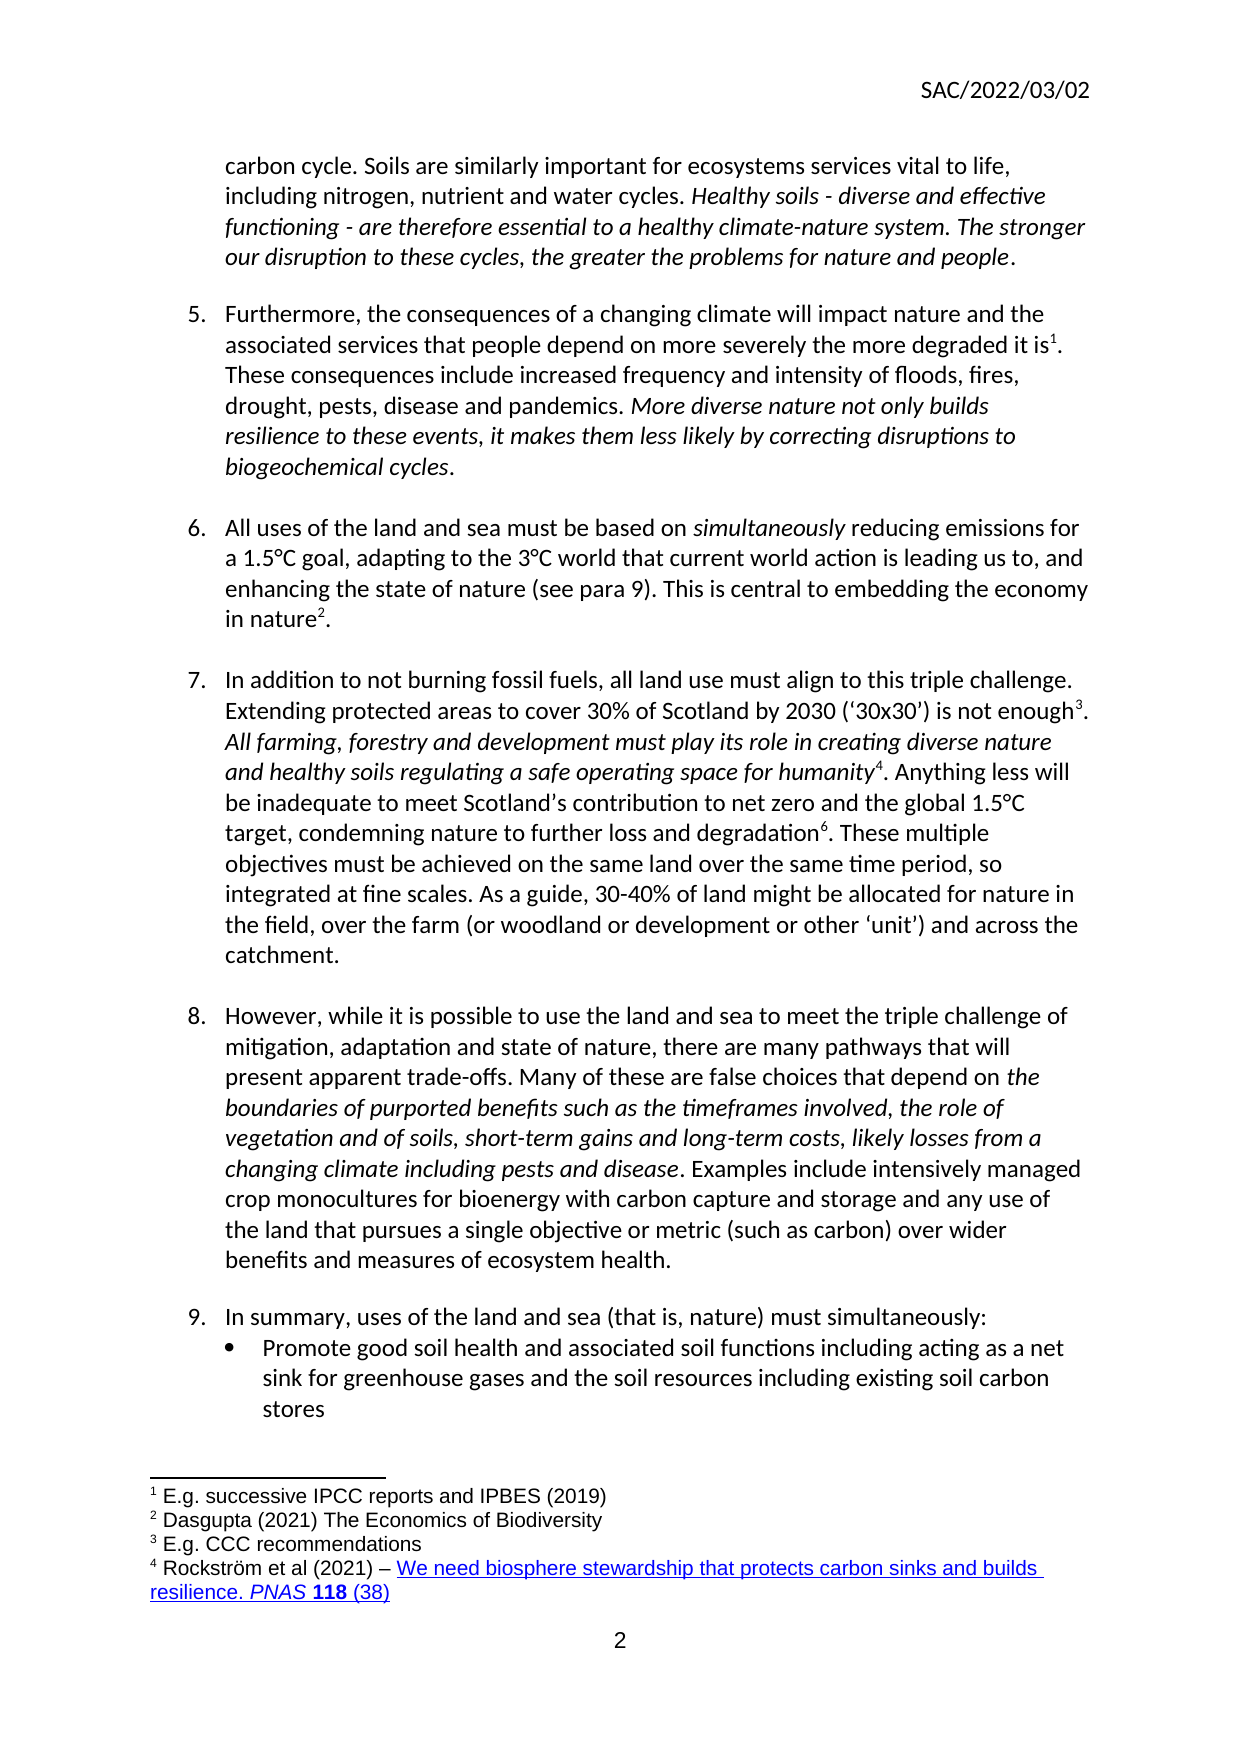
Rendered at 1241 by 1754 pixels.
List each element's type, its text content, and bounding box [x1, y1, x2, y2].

list All uses of the land and sea must be based on simultaneously reducing emissions for a 1.5°C goal, adapting to the 3°C world that current world action is leading us to, and enhancing the state of nature (see para 9). This is central to embedding the economy in nature. [187, 512, 1090, 634]
list Furthermore, the consequences of a changing climate will impact nature and the associated services that people depend on more severely the more degraded it is. These consequences include increased frequency and intensity of floods, fires, drought, pests, disease and pandemics. More diverse nature not only builds resilience to these events, it makes them less likely by correcting disruptions to biogeochemical cycles. [187, 298, 1090, 482]
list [187, 150, 1090, 272]
list In summary, uses of the land and sea (that is, nature) must simultaneously: [187, 1301, 1090, 1332]
list In addition to not burning fossil fuels, all land use must align to this triple challenge. Extending protected areas to cover 30% of Scotland by 2030 (‘30x30’) is not enough. All farming, forestry and development must play its role in creating diverse nature and healthy soils regulating a safe operating space for humanity. Anything less will be inadequate to meet Scotland’s contribution to net zero and the global 1.5°C target, condemning nature to further loss and degradation6. These multiple objectives must be achieved on the same land over the same time period, so integrated at fine scales. As a guide, 30-40% of land might be allocated for nature in the field, over the farm (or woodland or development or other ‘unit’) and across the catchment. [187, 665, 1090, 970]
list Promote good soil health and associated soil functions including acting as a net sink for greenhouse gases and the soil resources including existing soil carbon stores [225, 1332, 1090, 1423]
list However, while it is possible to use the land and sea to meet the triple challenge of mitigation, adaptation and state of nature, there are many pathways that will present apparent trade-offs. Many of these are false choices that depend on the boundaries of purported benefits such as the timeframes involved, the role of vegetation and of soils, short-term gains and long-term costs, likely losses from a changing climate including pests and disease. Examples include intensively managed crop monocultures for bioenergy with carbon capture and storage and any use of the land that pursues a single objective or metric (such as carbon) over wider benefits and measures of ecosystem health. [187, 1000, 1090, 1275]
